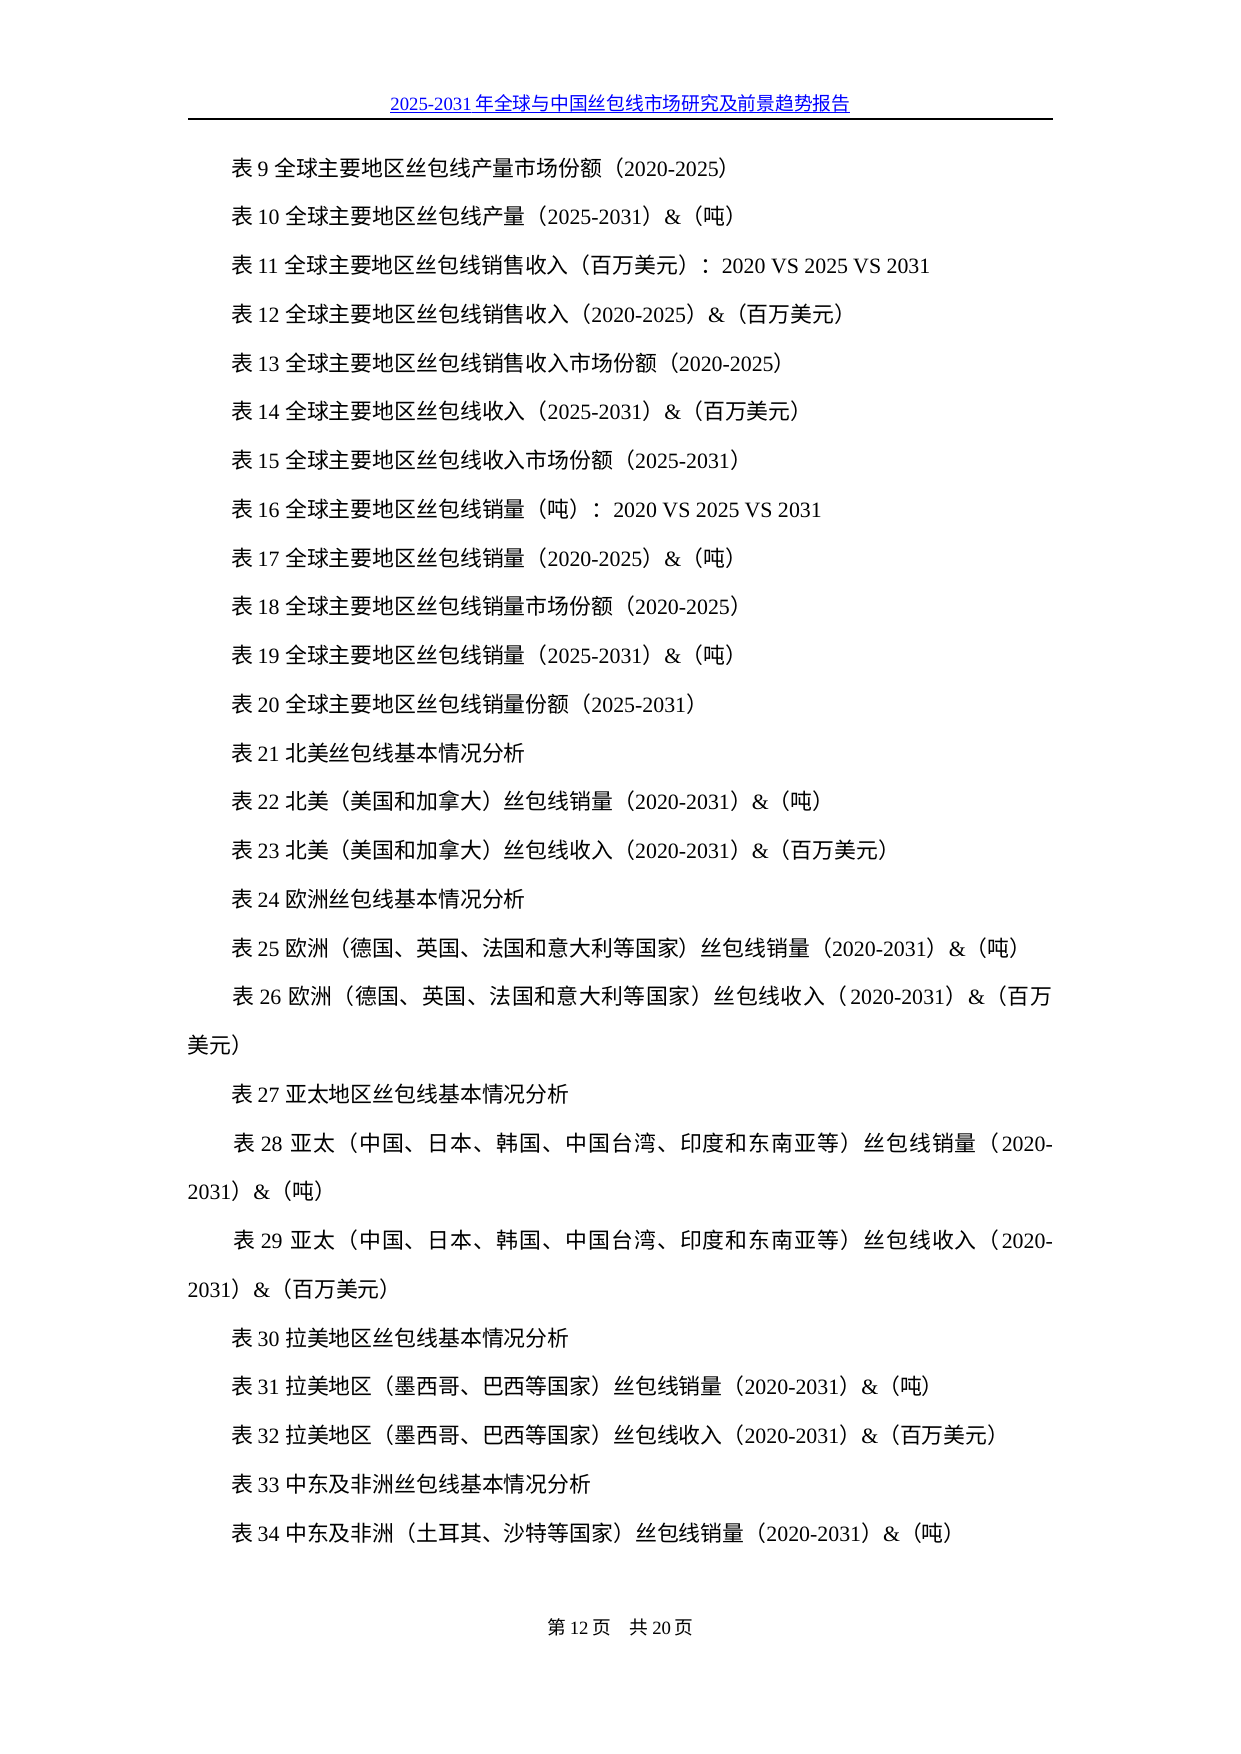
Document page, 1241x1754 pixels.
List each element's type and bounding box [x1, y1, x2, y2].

text [187, 150, 1053, 1548]
